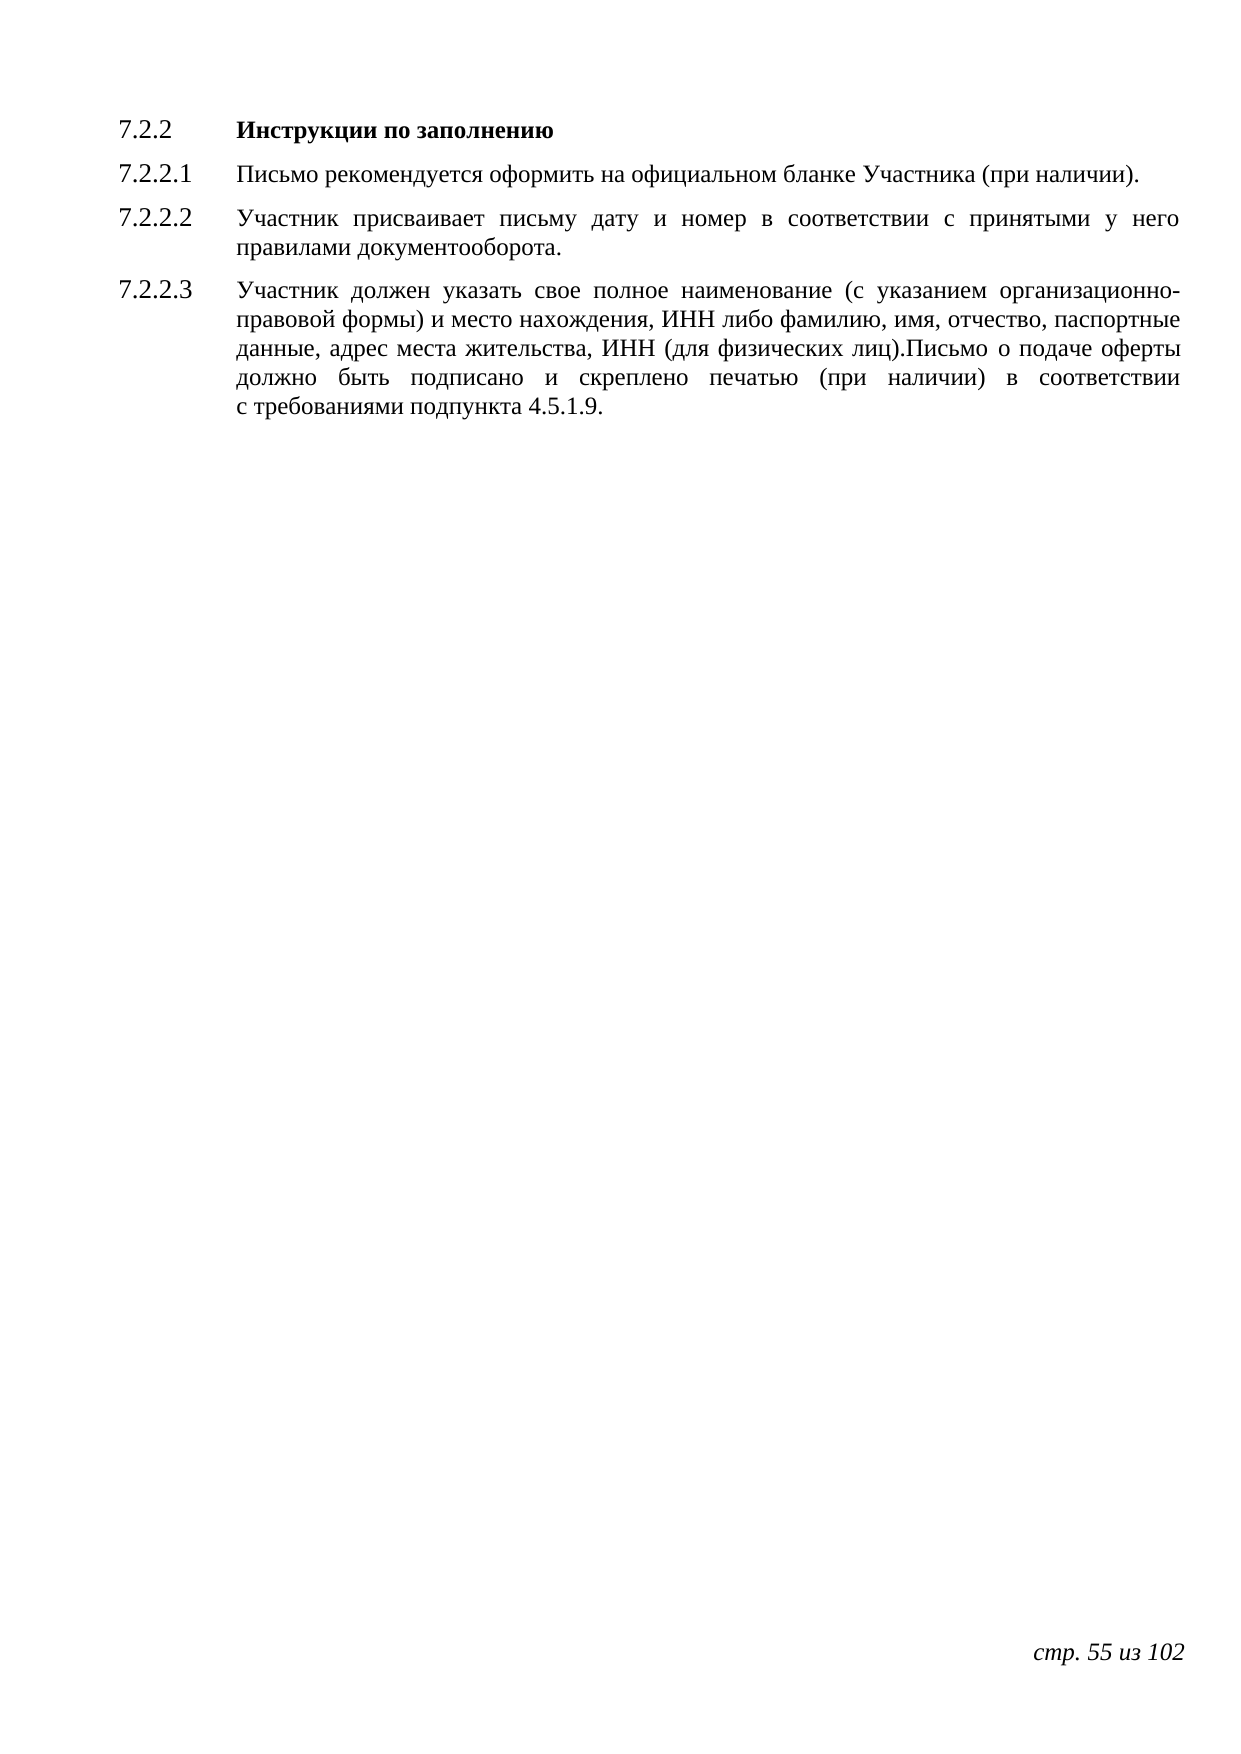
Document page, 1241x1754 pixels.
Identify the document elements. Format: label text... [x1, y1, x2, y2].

text Инструкции по заполнению [118, 114, 1181, 145]
text Участник присваивает письму дату и номер в соответствии с принятыми у него правилами документооборота. [118, 201, 1181, 261]
text Участник должен указать свое полное наименование (с указанием организационно-правовой формы) и место нахождения, ИНН либо фамилию, имя, отчество, паспортные данные, адрес места жительства, ИНН (для физических лиц).Письмо о подаче оферты должно быть подписано и скреплено печатью (при наличии) в соответствии с требованиями подпункта 4.5.1.9. [118, 273, 1181, 419]
text Письмо рекомендуется оформить на официальном бланке Участника (при наличии). [118, 157, 1181, 188]
